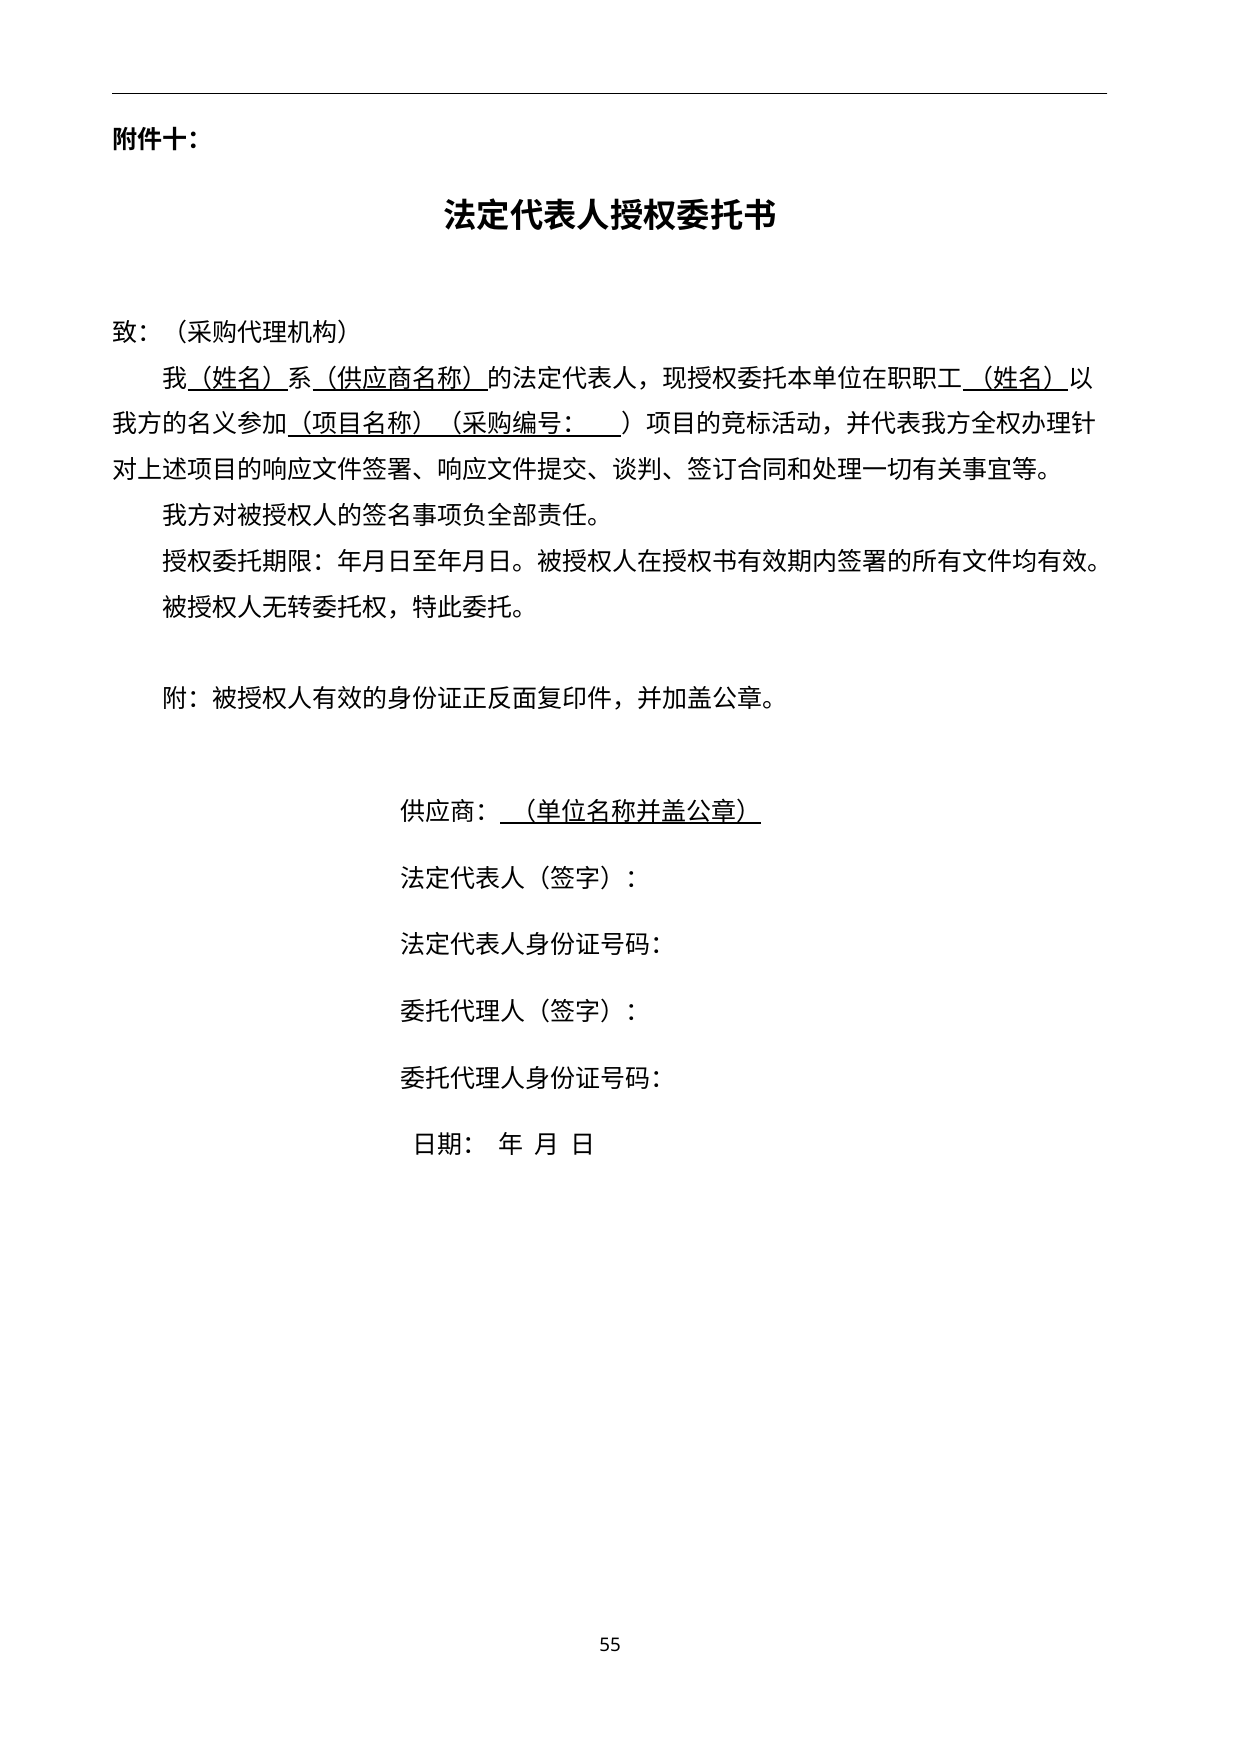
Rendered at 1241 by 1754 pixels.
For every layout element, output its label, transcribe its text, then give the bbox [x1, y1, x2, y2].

text 供应商： （单位名称并盖公章） [112, 784, 1107, 829]
text 日期： 年 月 日 [112, 1117, 1107, 1163]
text 附：被授权人有效的身份证正反面复印件，并加盖公章。 [112, 671, 1107, 717]
text 法定代表人授权委托书 [112, 177, 1107, 240]
text 附件十： [112, 115, 1107, 157]
text 我（姓名）系（供应商名称）的法定代表人，现授权委托本单位在职职工 （姓名）以我方的名义参加（项目名称）（采购编号： ）项目的竞标活动，并代表我方全权办理针对上述项目的响应文件签署、响应文件提交、谈判、签订合同和处理一切有关事宜等。 [112, 350, 1107, 488]
text 授权委托期限：年月日至年月日。被授权人在授权书有效期内签署的所有文件均有效。 [112, 534, 1107, 579]
text 致：（采购代理机构） [112, 304, 1107, 350]
text 我方对被授权人的签名事项负全部责任。 [112, 488, 1107, 534]
text 法定代表人（签字）： [112, 850, 1107, 896]
text 被授权人无转委托权，特此委托。 [112, 579, 1107, 625]
text 委托代理人（签字）： [112, 984, 1107, 1029]
text 委托代理人身份证号码： [112, 1050, 1107, 1096]
text 法定代表人身份证号码： [112, 917, 1107, 963]
